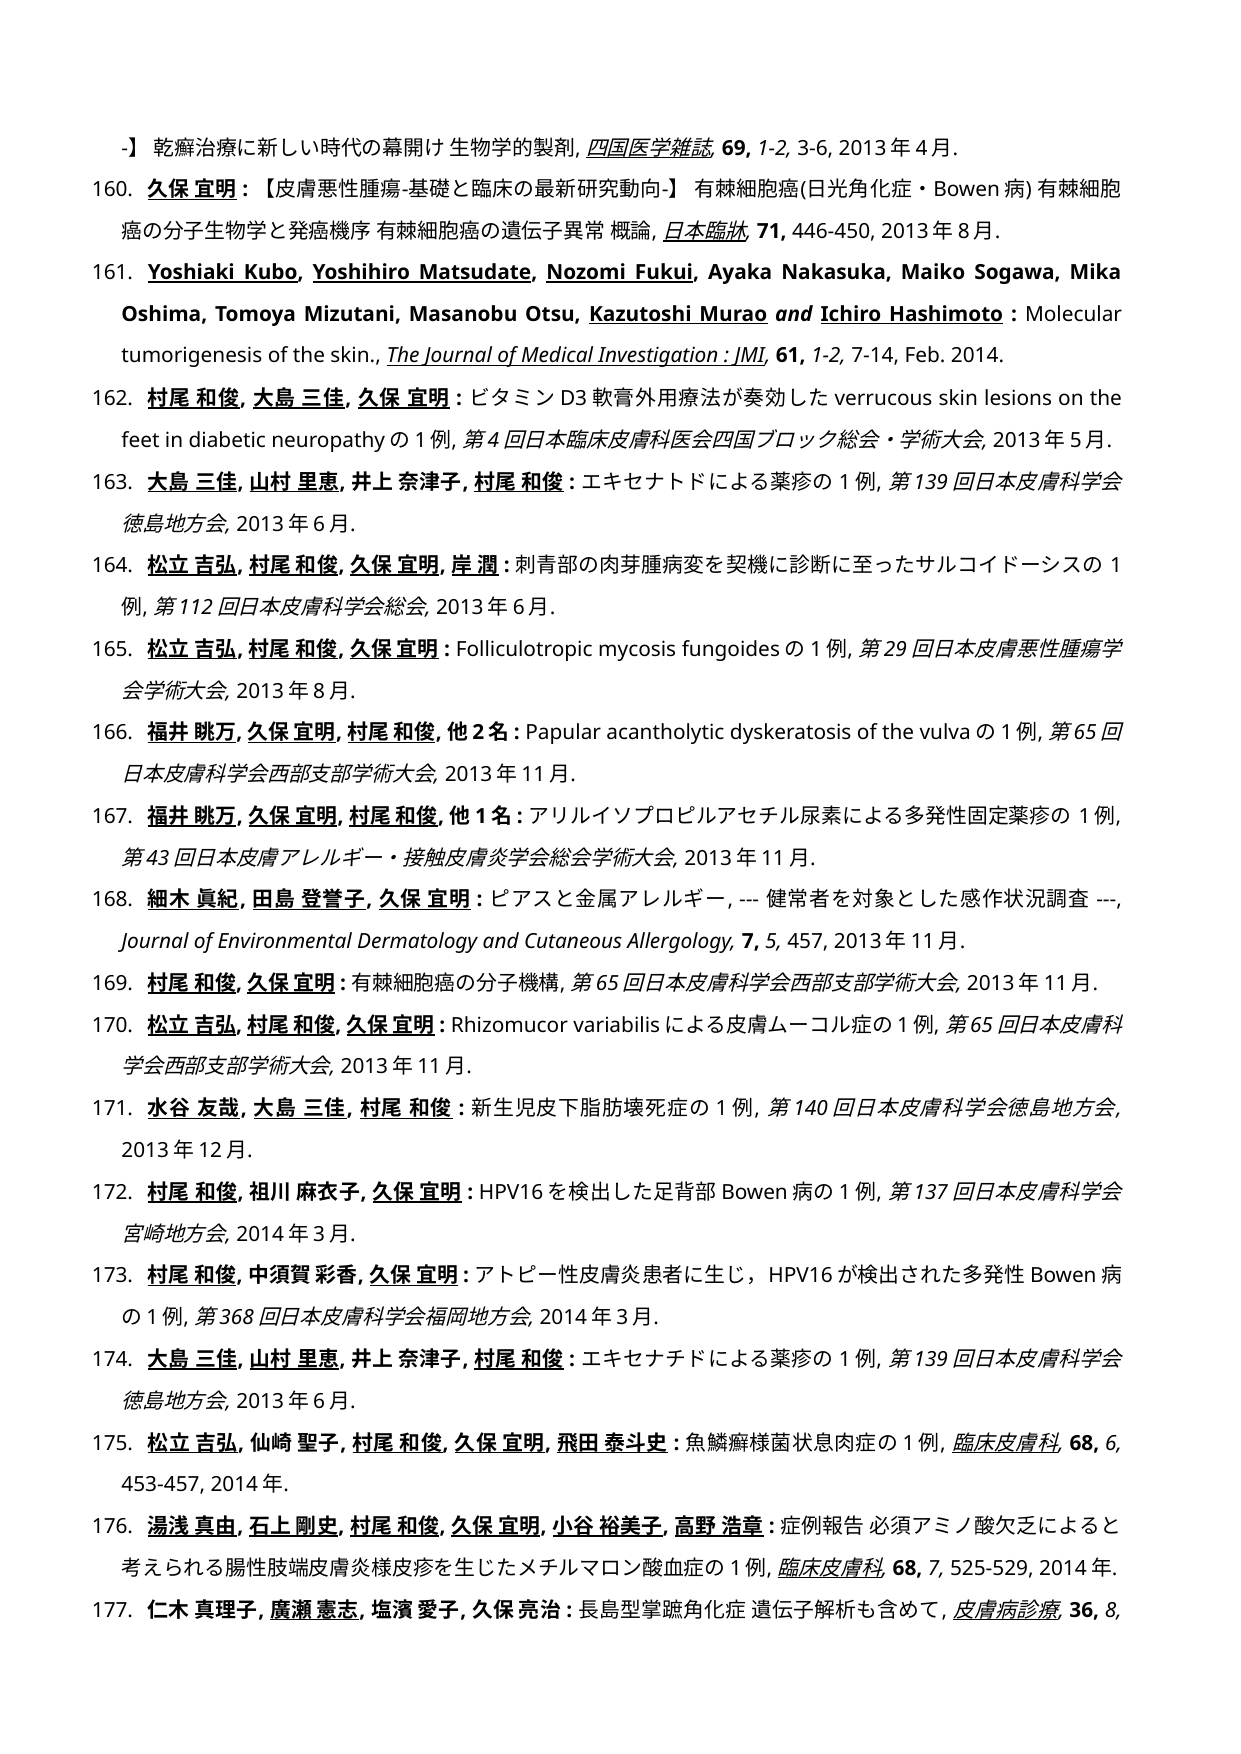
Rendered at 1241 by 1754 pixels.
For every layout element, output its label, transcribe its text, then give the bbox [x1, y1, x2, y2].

list 松立 吉弘, 村尾 和俊, 久保 宜明 : Rhizomucor variabilisによる皮膚ムーコル症の1例, 第65回日本皮膚科学会西部支部学術大会, 2013年11月. [92, 1002, 1122, 1086]
list 湯浅 真由, 石上 剛史, 村尾 和俊, 久保 宜明, 小谷 裕美子, 高野 浩章 : 症例報告 必須アミノ酸欠乏によると考えられる腸性肢端皮膚炎様皮疹を生じたメチルマロン酸血症の1例, 臨床皮膚科, 68, 7, 525-529, 2014年. [92, 1503, 1122, 1587]
list 松立 吉弘, 村尾 和俊, 久保 宜明 : Folliculotropic mycosis fungoidesの1例, 第29回日本皮膚悪性腫瘍学会学術大会, 2013年8月. [92, 626, 1122, 710]
list 水谷 友哉, 大島 三佳, 村尾 和俊 : 新生児皮下脂肪壊死症の1例, 第140回日本皮膚科学会徳島地方会, 2013年12月. [92, 1086, 1122, 1169]
list 細木 眞紀, 田島 登誉子, 久保 宜明 : ピアスと金属アレルギー, --- 健常者を対象とした感作状況調査 ---, Journal of Environmental Dermatology and Cutaneous Allergology, 7, 5, 457, 2013年11月. [92, 877, 1122, 961]
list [92, 1587, 1122, 1629]
list 村尾 和俊, 久保 宜明 : 有棘細胞癌の分子機構, 第65回日本皮膚科学会西部支部学術大会, 2013年11月. [92, 961, 1122, 1002]
list Yoshiaki Kubo, Yoshihiro Matsudate, Nozomi Fukui, Ayaka Nakasuka, Maiko Sogawa, Mika Oshima, Tomoya Mizutani, Masanobu Otsu, Kazutoshi Murao and Ichiro Hashimoto : Molecular tumorigenesis of the skin., The Journal of Medical Investigation : JMI, 61, 1-2, 7-14, Feb. 2014. [92, 250, 1122, 376]
list 村尾 和俊, 大島 三佳, 久保 宜明 : ビタミンD3軟膏外用療法が奏効したverrucous skin lesions on the feet in diabetic neuropathyの1例, 第4回日本臨床皮膚科医会四国ブロック総会・学術大会, 2013年5月. [92, 376, 1122, 459]
list 村尾 和俊, 中須賀 彩香, 久保 宜明 : アトピー性皮膚炎患者に生じ，HPV16が検出された多発性Bowen病の1例, 第368回日本皮膚科学会福岡地方会, 2014年3月. [92, 1253, 1122, 1336]
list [92, 125, 1122, 167]
list 福井 眺万, 久保 宜明, 村尾 和俊, 他1名 : アリルイソプロピルアセチル尿素による多発性固定薬疹の1例, 第43回日本皮膚アレルギー・接触皮膚炎学会総会学術大会, 2013年11月. [92, 793, 1122, 877]
list 松立 吉弘, 仙崎 聖子, 村尾 和俊, 久保 宜明, 飛田 泰斗史 : 魚鱗癬様菌状息肉症の1例, 臨床皮膚科, 68, 6, 453-457, 2014年. [92, 1420, 1122, 1503]
list 大島 三佳, 山村 里恵, 井上 奈津子, 村尾 和俊 : エキセナトドによる薬疹の1例, 第139回日本皮膚科学会徳島地方会, 2013年6月. [92, 459, 1122, 543]
list 村尾 和俊, 祖川 麻衣子, 久保 宜明 : HPV16を検出した足背部Bowen病の1例, 第137回日本皮膚科学会宮崎地方会, 2014年3月. [92, 1169, 1122, 1253]
list 久保 宜明 : 【皮膚悪性腫瘍-基礎と臨床の最新研究動向-】 有棘細胞癌(日光角化症・Bowen病) 有棘細胞癌の分子生物学と発癌機序 有棘細胞癌の遺伝子異常 概論, 日本臨牀, 71, 446-450, 2013年8月. [92, 167, 1122, 250]
list 大島 三佳, 山村 里恵, 井上 奈津子, 村尾 和俊 : エキセナチドによる薬疹の1例, 第139回日本皮膚科学会徳島地方会, 2013年6月. [92, 1336, 1122, 1420]
list 福井 眺万, 久保 宜明, 村尾 和俊, 他2名 : Papular acantholytic dyskeratosis of the vulvaの1例, 第65回日本皮膚科学会西部支部学術大会, 2013年11月. [92, 710, 1122, 793]
list 松立 吉弘, 村尾 和俊, 久保 宜明, 岸 潤 : 刺青部の肉芽腫病変を契機に診断に至ったサルコイドーシスの1例, 第112回日本皮膚科学会総会, 2013年6月. [92, 543, 1122, 626]
